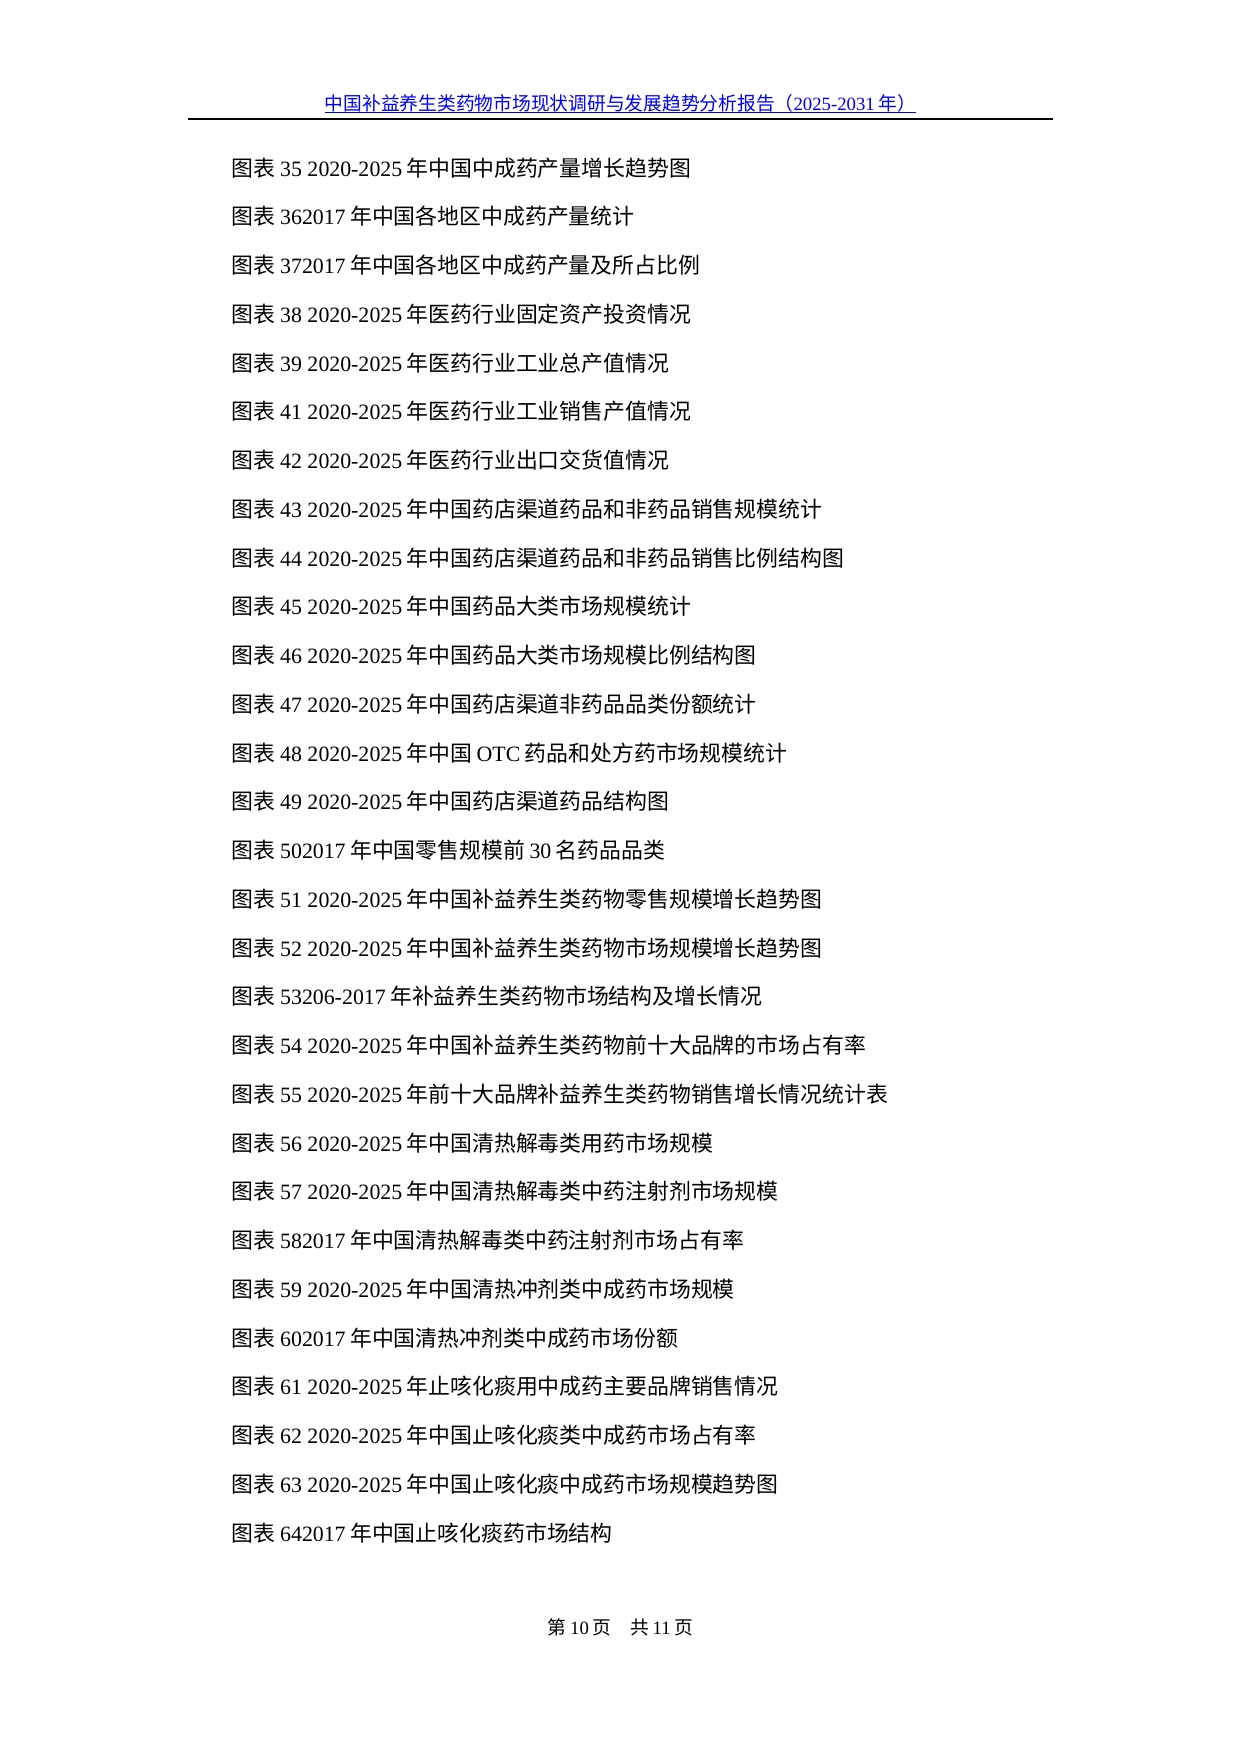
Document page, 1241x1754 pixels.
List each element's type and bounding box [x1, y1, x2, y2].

text [187, 150, 1053, 1548]
